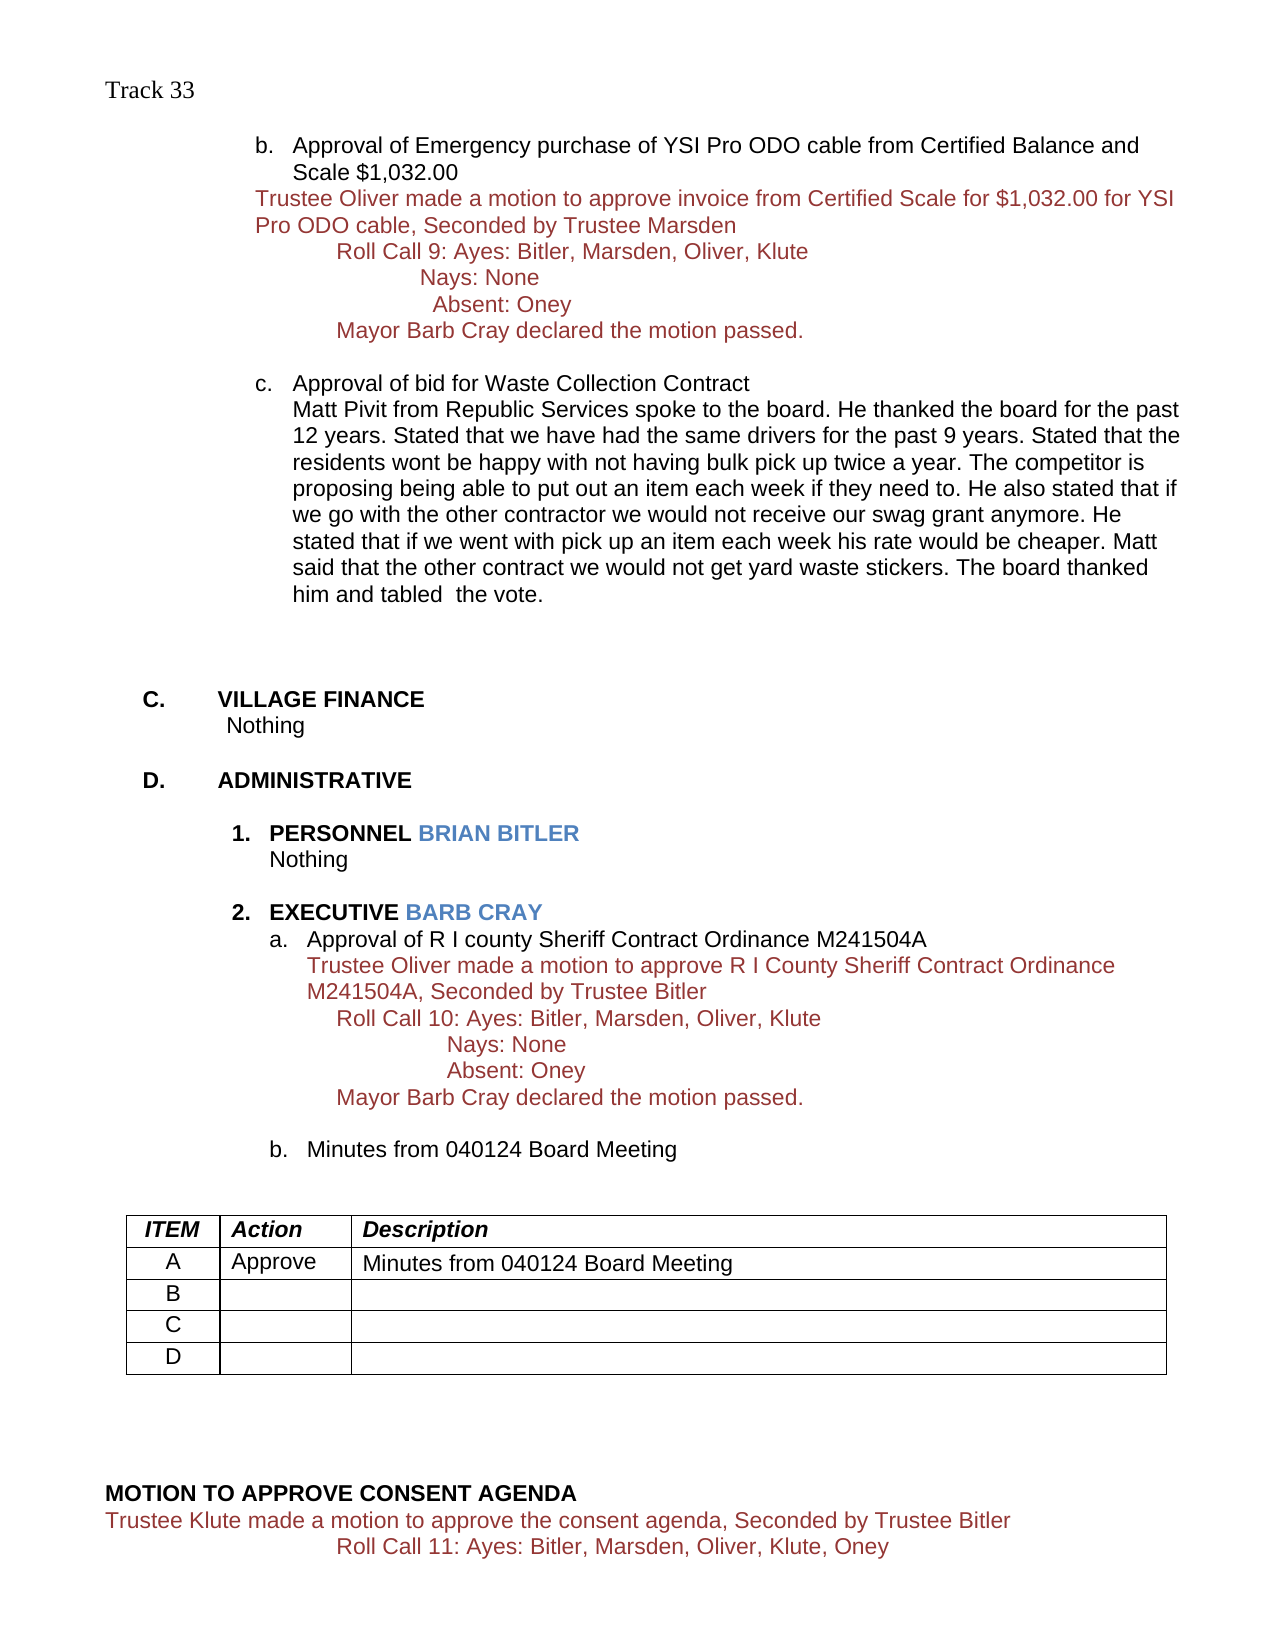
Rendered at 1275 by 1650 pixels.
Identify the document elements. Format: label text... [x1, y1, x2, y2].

list Trustee Oliver made a motion to approve R I County Sheriff Contract Ordinance M241504A, Seconded by Trustee Bitler [307, 952, 1185, 1004]
list Approval of Emergency purchase of YSI Pro ODO cable from Certified Balance and Scale $1,032.00 [255, 132, 1185, 185]
list Matt Pivit from Republic Services spoke to the board. He thanked the board for the past 12 years. Stated that we have had the same drivers for the past 9 years. Stated that the residents wont be happy with not having bulk pick up twice a year. The competitor is proposing being able to put out an item each week if they need to. He also stated that if we go with the other contractor we would not receive our swag grant anymore. He stated that if we went with pick up an item each week his rate would be cheaper. Matt said that the other contract we would not get yard waste stickers. The board thanked him and tabled the vote. [292, 396, 1185, 607]
list PERSONNEL BRIAN BITLER [232, 820, 1185, 846]
list VILLAGE FINANCE [142, 686, 1185, 712]
text Nothing [269, 846, 1185, 873]
list ADMINISTRATIVE [142, 767, 1185, 794]
table_header ITEM [127, 1216, 219, 1247]
list Approval of bid for Waste Collection Contract [255, 370, 1185, 396]
table_cell A [127, 1248, 219, 1279]
table_cell [221, 1311, 351, 1342]
list Roll Call 10: Ayes: Bitler, Marsden, Oliver, Klute [307, 1004, 1185, 1031]
list Nays: None [292, 264, 1185, 291]
list Mayor Barb Cray declared the motion passed. [307, 1084, 1185, 1110]
text Trustee Klute made a motion to approve the consent agenda, Seconded by Trustee Bitler [105, 1507, 1185, 1533]
table_header Action [221, 1216, 351, 1247]
table_cell B [127, 1280, 219, 1310]
table_cell D [127, 1343, 219, 1374]
table_cell [352, 1311, 1166, 1342]
list Minutes from 040124 Board Meeting [269, 1136, 1185, 1163]
list Absent: Oney [307, 1057, 1185, 1084]
list Absent: Oney [292, 291, 1185, 317]
table_cell C [127, 1311, 219, 1342]
table_cell [352, 1280, 1166, 1310]
text MOTION TO APPROVE CONSENT AGENDA [105, 1480, 1185, 1507]
list Nays: None [307, 1031, 1185, 1057]
list EXECUTIVE BARB CRAY [232, 899, 1185, 926]
table_cell Minutes from 040124 Board Meeting [352, 1248, 1166, 1279]
table_header Description [352, 1216, 1166, 1247]
text Trustee Oliver made a motion to approve invoice from Certified Scale for $1,032.00 for YSI Pro ODO cable, Seconded by Trustee Marsden [255, 185, 1185, 238]
table_cell [221, 1343, 351, 1374]
text Nothing [105, 712, 1185, 739]
list Approval of R I county Sheriff Contract Ordinance M241504A [269, 926, 1185, 952]
table_cell Approve [221, 1248, 351, 1279]
table_cell [221, 1280, 351, 1310]
text Roll Call 11: Ayes: Bitler, Marsden, Oliver, Klute, Oney [105, 1533, 1185, 1559]
list Roll Call 9: Ayes: Bitler, Marsden, Oliver, Klute [292, 238, 1185, 264]
table_cell [352, 1343, 1166, 1374]
list Mayor Barb Cray declared the motion passed. [292, 317, 1185, 343]
